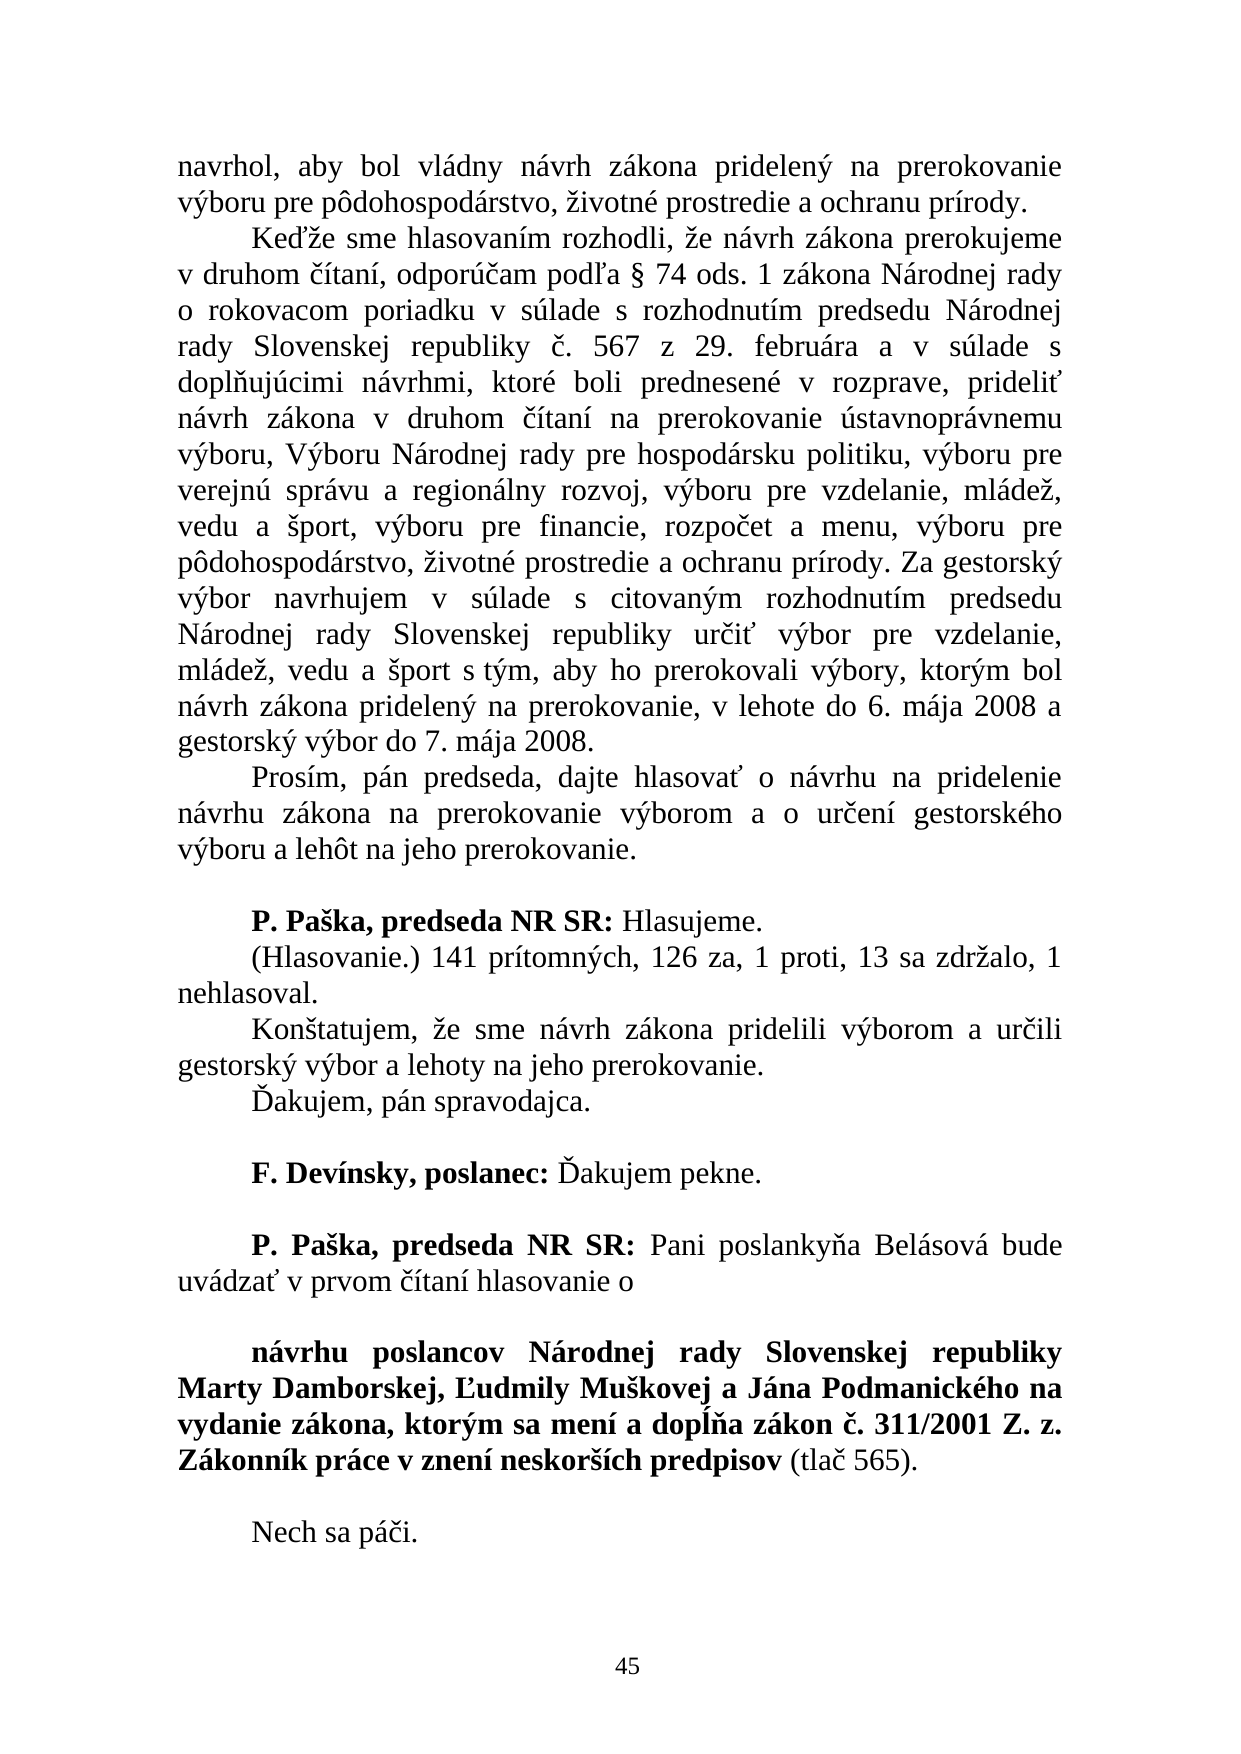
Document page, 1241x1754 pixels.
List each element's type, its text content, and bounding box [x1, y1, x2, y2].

text návrhu poslancov Národnej rady Slovenskej republiky Marty Damborskej, Ľudmily Muškovej a Jána Podmanického na vydanie zákona, ktorým sa mení a dopĺňa zákon č. 311/2001 Z. z. Zákonník práce v znení neskorších predpisov (tlač 565). [177, 1334, 1063, 1477]
text P. Paška, predseda NR SR: Pani poslankyňa Belásová bude uvádzať v prvom čítaní hlasovanie o [177, 1226, 1063, 1298]
text F. Devínsky, poslanec: Ďakujem pekne. [177, 1154, 1063, 1190]
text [177, 148, 1063, 219]
text Konštatujem, že sme návrh zákona pridelili výborom a určili gestorský výbor a lehoty na jeho prerokovanie. [177, 1010, 1063, 1082]
text Keďže sme hlasovaním rozhodli, že návrh zákona prerokujeme v druhom čítaní, odporúčam podľa § 74 ods. 1 zákona Národnej rady o rokovacom poriadku v súlade s rozhodnutím predsedu Národnej rady Slovenskej republiky č. 567 z 29. februára a v súlade s doplňujúcimi návrhmi, ktoré boli prednesené v rozprave, prideliť návrh zákona v druhom čítaní na prerokovanie ústavnoprávnemu výboru, Výboru Národnej rady pre hospodársku politiku, výboru pre verejnú správu a regionálny rozvoj, výboru pre vzdelanie, mládež, vedu a šport, výboru pre financie, rozpočet a menu, výboru pre pôdohospodárstvo, životné prostredie a ochranu prírody. Za gestorský výbor navrhujem v súlade s citovaným rozhodnutím predsedu Národnej rady Slovenskej republiky určiť výbor pre vzdelanie, mládež, vedu a šport s tým, aby ho prerokovali výbory, ktorým bol návrh zákona pridelený na prerokovanie, v lehote do 6. mája 2008 a gestorský výbor do 7. mája 2008. [177, 219, 1063, 759]
text Prosím, pán predseda, dajte hlasovať o návrhu na pridelenie návrhu zákona na prerokovanie výborom a o určení gestorského výboru a lehôt na jeho prerokovanie. [177, 759, 1063, 866]
text P. Paška, predseda NR SR: Hlasujeme. [177, 902, 1063, 938]
text Nech sa páči. [177, 1513, 1063, 1549]
text Ďakujem, pán spravodajca. [177, 1082, 1063, 1118]
text (Hlasovanie.) 141 prítomných, 126 za, 1 proti, 13 sa zdržalo, 1 nehlasoval. [177, 938, 1063, 1010]
